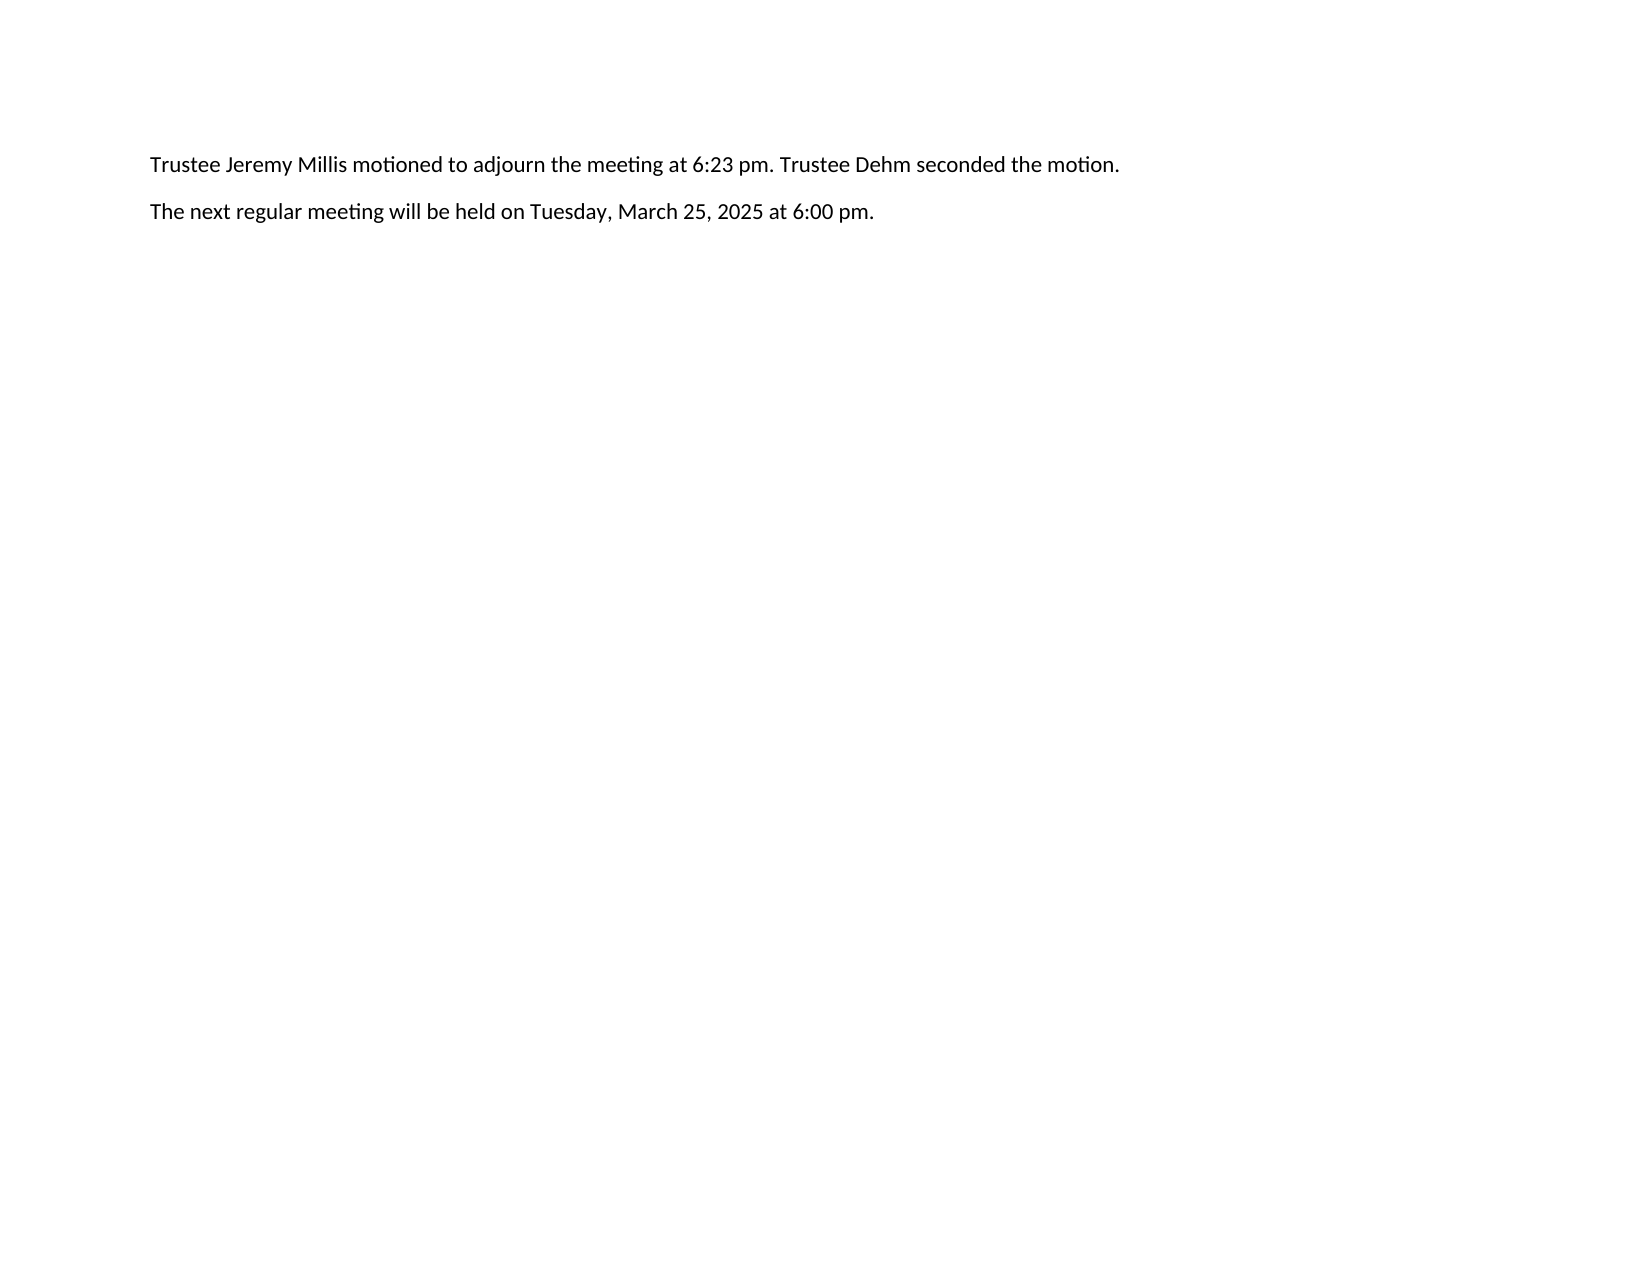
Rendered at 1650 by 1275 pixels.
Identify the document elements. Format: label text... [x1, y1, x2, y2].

text The next regular meeting will be held on Tuesday, March 25, 2025 at 6:00 pm. [150, 197, 1500, 225]
text Trustee Jeremy Millis motioned to adjourn the meeting at 6:23 pm. Trustee Dehm seconded the motion. [150, 150, 1500, 178]
